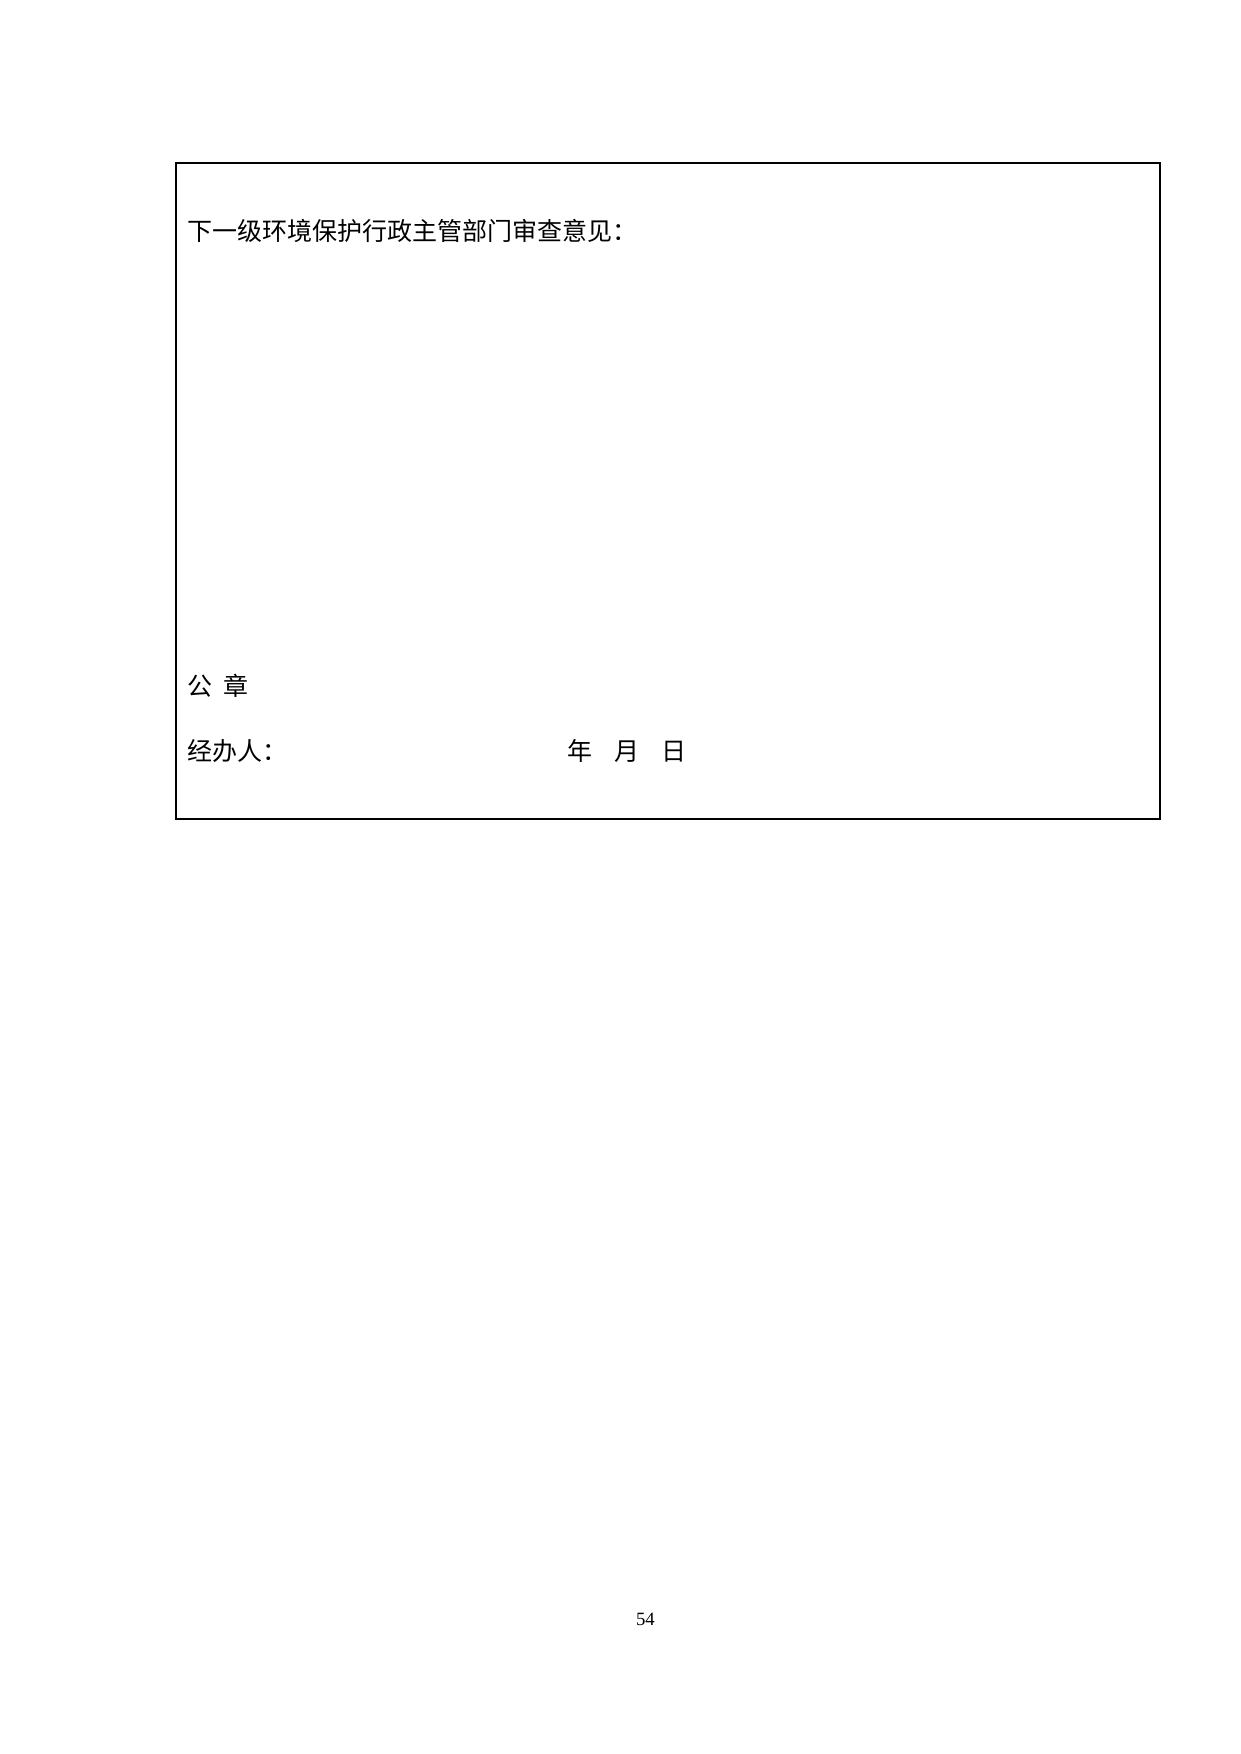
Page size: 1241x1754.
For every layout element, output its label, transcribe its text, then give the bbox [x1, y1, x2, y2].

table_cell 下一级环境保护行政主管部门审查意见： 公 章 经办人： 年 月 日 [177, 164, 1159, 818]
